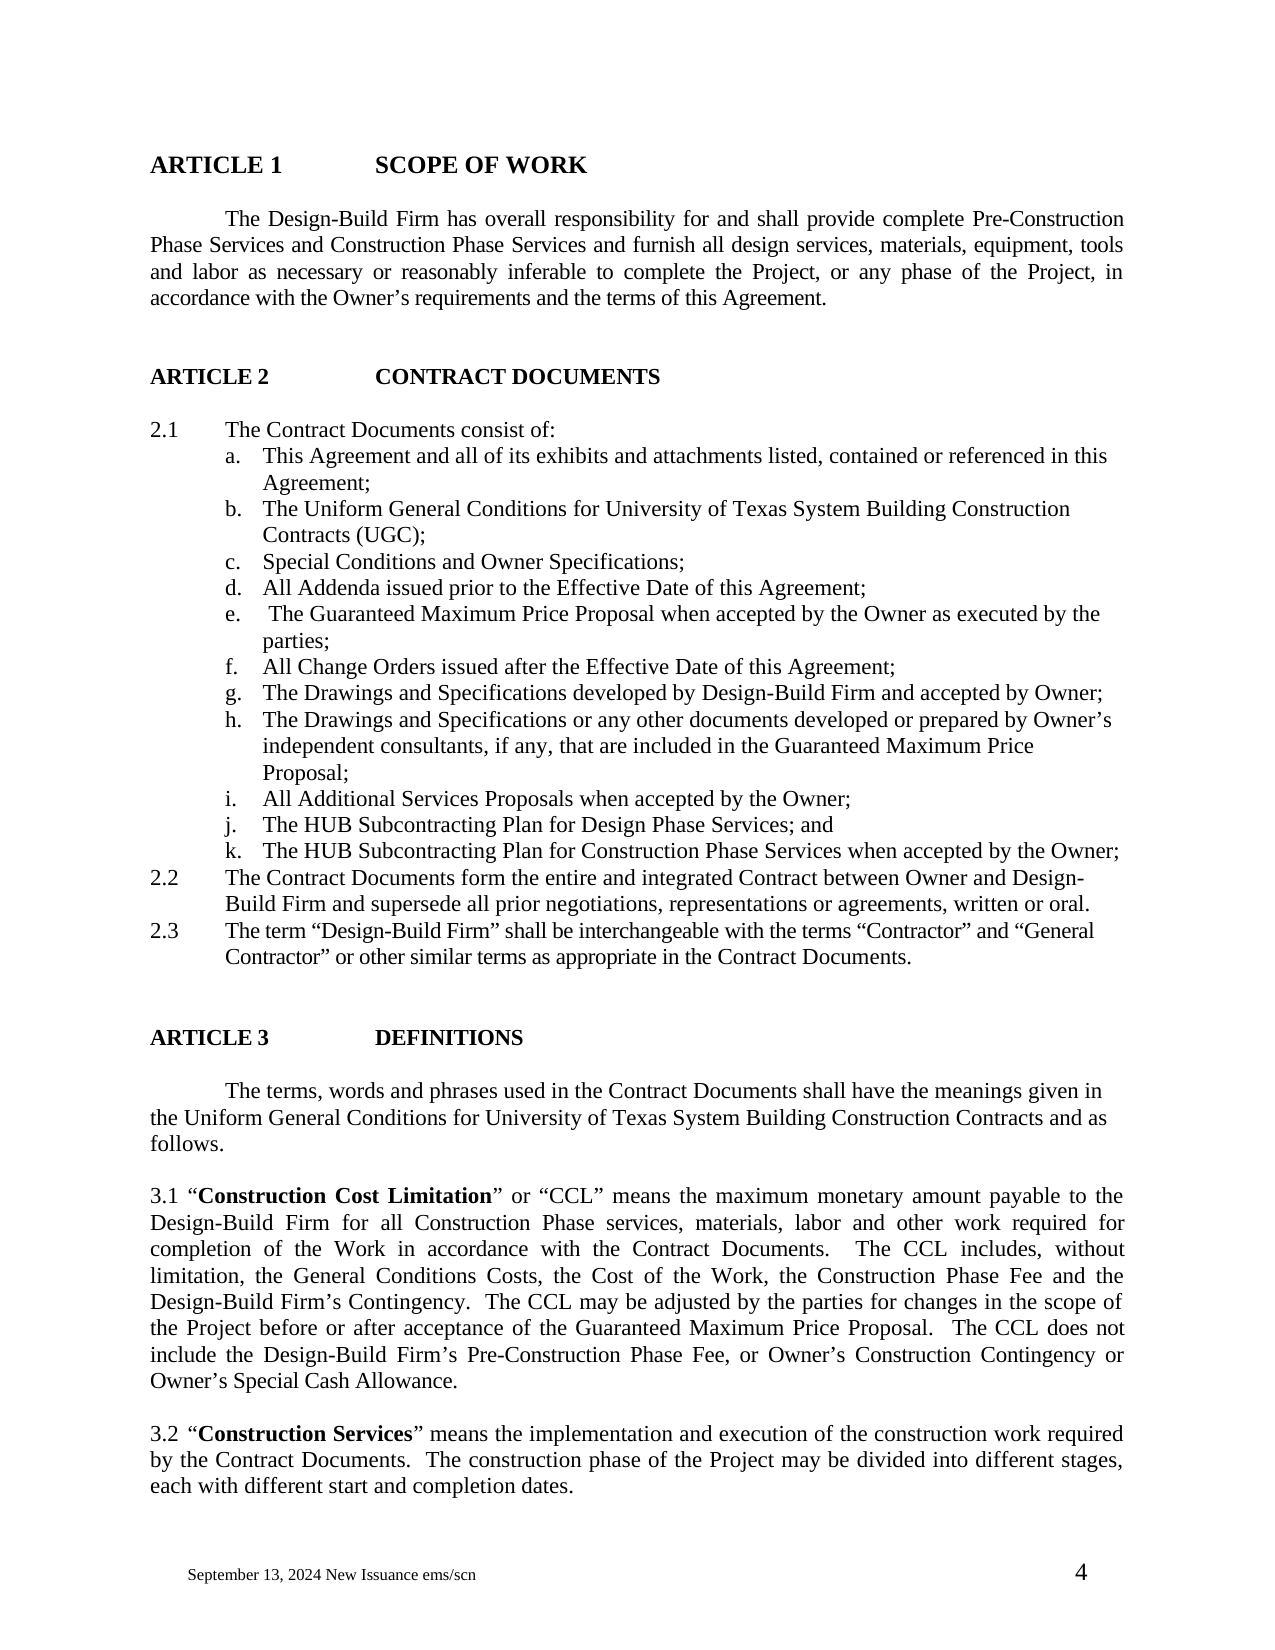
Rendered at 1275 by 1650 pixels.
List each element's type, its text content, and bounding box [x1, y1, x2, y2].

text The Design-Build Firm has overall responsibility for and shall provide complete Pre-Construction Phase Services and Construction Phase Services and furnish all design services, materials, equipment, tools and labor as necessary or reasonably inferable to complete the Project, or any phase of the Project, in accordance with the Owner’s requirements and the terms of this Agreement. [150, 205, 1125, 311]
list The Guaranteed Maximum Price Proposal when accepted by the Owner as executed by the parties; [225, 600, 1125, 653]
text The terms, words and phrases used in the Contract Documents shall have the meanings given in the Uniform General Conditions for University of Texas System Building Construction Contracts and as follows. [150, 1077, 1125, 1156]
text ARTICLE 1 SCOPE OF WORK [150, 150, 1125, 179]
list This Agreement and all of its exhibits and attachments listed, contained or referenced in this Agreement; [225, 442, 1125, 495]
list All Additional Services Proposals when accepted by the Owner; [225, 785, 1125, 811]
list The Contract Documents form the entire and integrated Contract between Owner and Design-Build Firm and supersede all prior negotiations, representations or agreements, written or oral. [150, 864, 1125, 917]
list “Construction Cost Limitation” or “CCL” means the maximum monetary amount payable to the Design-Build Firm for all Construction Phase services, materials, labor and other work required for completion of the Work in accordance with the Contract Documents. The CCL includes, without limitation, the General Conditions Costs, the Cost of the Work, the Construction Phase Fee and the Design-Build Firm’s Contingency. The CCL may be adjusted by the parties for changes in the scope of the Project before or after acceptance of the Guaranteed Maximum Price Proposal. The CCL does not include the Design-Build Firm’s Pre-Construction Phase Fee, or Owner’s Construction Contingency or Owner’s Special Cash Allowance. [150, 1183, 1125, 1393]
list The HUB Subcontracting Plan for Design Phase Services; and [225, 811, 1125, 838]
list All Change Orders issued after the Effective Date of this Agreement; [225, 653, 1125, 679]
list All Addenda issued prior to the Effective Date of this Agreement; [225, 574, 1125, 600]
list “Construction Services” means the implementation and execution of the construction work required by the Contract Documents. The construction phase of the Project may be divided into different stages, each with different start and completion dates. [150, 1420, 1125, 1499]
list The HUB Subcontracting Plan for Construction Phase Services when accepted by the Owner; [225, 838, 1125, 864]
text ARTICLE 3 DEFINITIONS [150, 1024, 1125, 1051]
subtitle ARTICLE 2 CONTRACT DOCUMENTS [150, 363, 1125, 389]
list The Contract Documents consist of: [150, 416, 1125, 442]
list The Drawings and Specifications or any other documents developed or prepared by Owner’s independent consultants, if any, that are included in the Guaranteed Maximum Price Proposal; [225, 706, 1125, 785]
list The term “Design-Build Firm” shall be interchangeable with the terms “Contractor” and “General Contractor” or other similar terms as appropriate in the Contract Documents. [150, 917, 1125, 969]
list Special Conditions and Owner Specifications; [225, 548, 1125, 574]
list The Uniform General Conditions for University of Texas System Building Construction Contracts (UGC); [225, 495, 1125, 548]
list The Drawings and Specifications developed by Design-Build Firm and accepted by Owner; [225, 679, 1125, 706]
